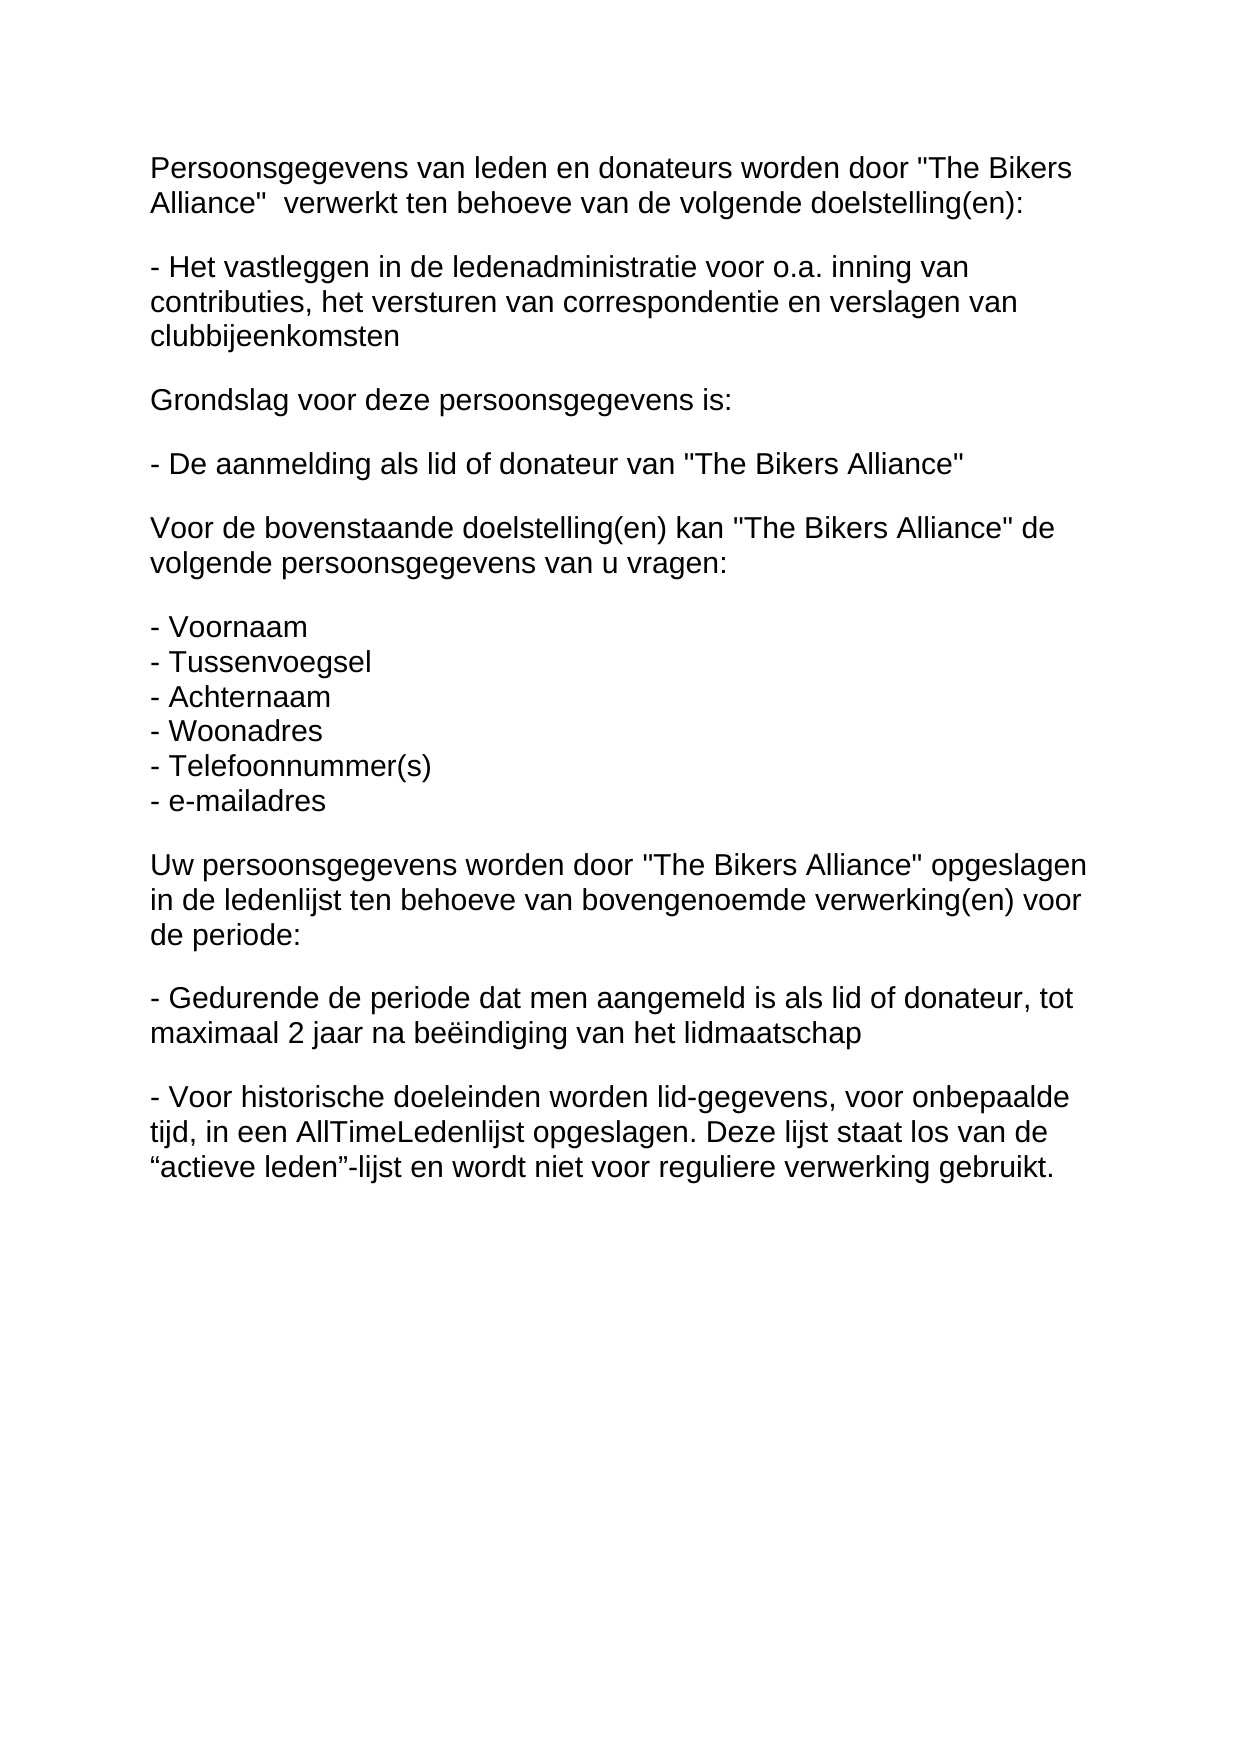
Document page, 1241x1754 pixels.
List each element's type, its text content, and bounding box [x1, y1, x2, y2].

text Persoonsgegevens van leden en donateurs worden door "The Bikers Alliance" verwerkt ten behoeve van de volgende doelstelling(en): [150, 150, 1090, 219]
text - De aanmelding als lid of donateur van "The Bikers Alliance" [150, 446, 1090, 481]
text - Voornaam - Tussenvoegsel - Achternaam - Woonadres - Telefoonnummer(s) - e-mailadres [150, 609, 1090, 818]
text Grondslag voor deze persoonsgegevens is: [150, 382, 1090, 417]
text - Gedurende de periode dat men aangemeld is als lid of donateur, tot maximaal 2 jaar na beëindiging van het lidmaatschap [150, 980, 1090, 1050]
text Voor de bovenstaande doelstelling(en) kan "The Bikers Alliance" de volgende persoonsgegevens van u vragen: [150, 510, 1090, 580]
text Uw persoonsgegevens worden door "The Bikers Alliance" opgeslagen in de ledenlijst ten behoeve van bovengenoemde verwerking(en) voor de periode: [150, 847, 1090, 951]
text - Voor historische doeleinden worden lid-gegevens, voor onbepaalde tijd, in een AllTimeLedenlijst opgeslagen. Deze lijst staat los van de “actieve leden”-lijst en wordt niet voor reguliere verwerking gebruikt. [150, 1079, 1090, 1183]
text - Het vastleggen in de ledenadministratie voor o.a. inning van contributies, het versturen van correspondentie en verslagen van clubbijeenkomsten [150, 249, 1090, 353]
